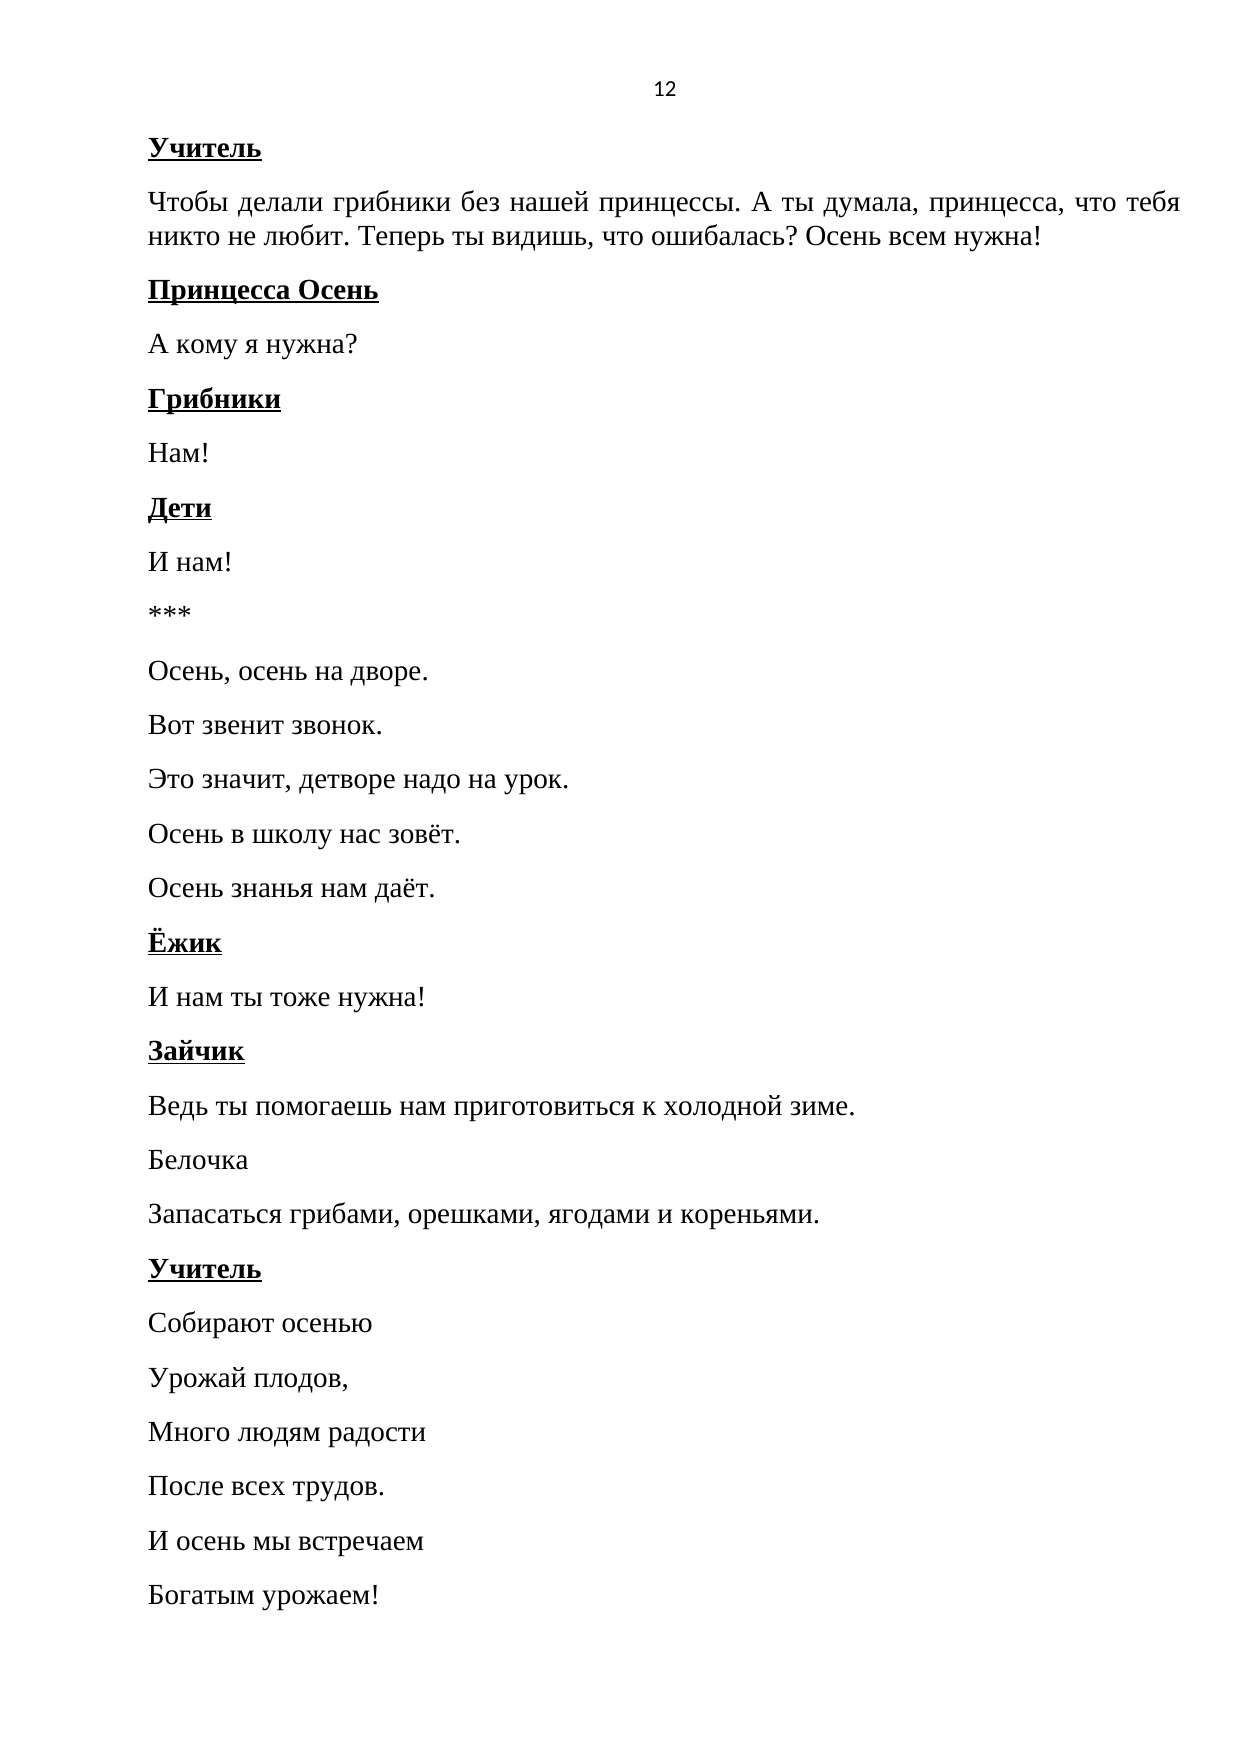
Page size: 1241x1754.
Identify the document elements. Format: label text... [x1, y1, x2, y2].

text И осень мы встречаем [148, 1523, 1181, 1556]
text Богатым урожаем! [148, 1577, 1181, 1611]
text Учитель [148, 1251, 1181, 1284]
text Учитель [148, 130, 1181, 163]
text Осень в школу нас зовёт. [148, 816, 1181, 849]
text Урожай плодов, [148, 1360, 1181, 1393]
text Много людям радости [148, 1414, 1181, 1448]
text *** [148, 598, 1181, 632]
text После всех трудов. [148, 1468, 1181, 1502]
text Ведь ты помогаешь нам приготовиться к холодной зиме. [148, 1088, 1181, 1121]
text Это значит, детворе надо на урок. [148, 762, 1181, 795]
text Нам! [148, 435, 1181, 469]
text Грибники [148, 381, 1181, 414]
text Дети [148, 490, 1181, 523]
text И нам ты тоже нужна! [148, 979, 1181, 1013]
text Принцесса Осень [148, 272, 1181, 306]
text Запасаться грибами, орешками, ягодами и кореньями. [148, 1197, 1181, 1230]
text И нам! [148, 544, 1181, 578]
text Белочка [148, 1142, 1181, 1176]
text Вот звенит звонок. [148, 707, 1181, 741]
text Зайчик [148, 1033, 1181, 1067]
text Осень, осень на дворе. [148, 653, 1181, 686]
text А кому я нужна? [148, 327, 1181, 360]
text Осень знанья нам даёт. [148, 870, 1181, 904]
text Собирают осенью [148, 1305, 1181, 1339]
text Чтобы делали грибники без нашей принцессы. А ты думала, принцесса, что тебя никто не любит. Теперь ты видишь, что ошибалась? Осень всем нужна! [148, 184, 1181, 251]
text Ёжик [148, 925, 1181, 958]
